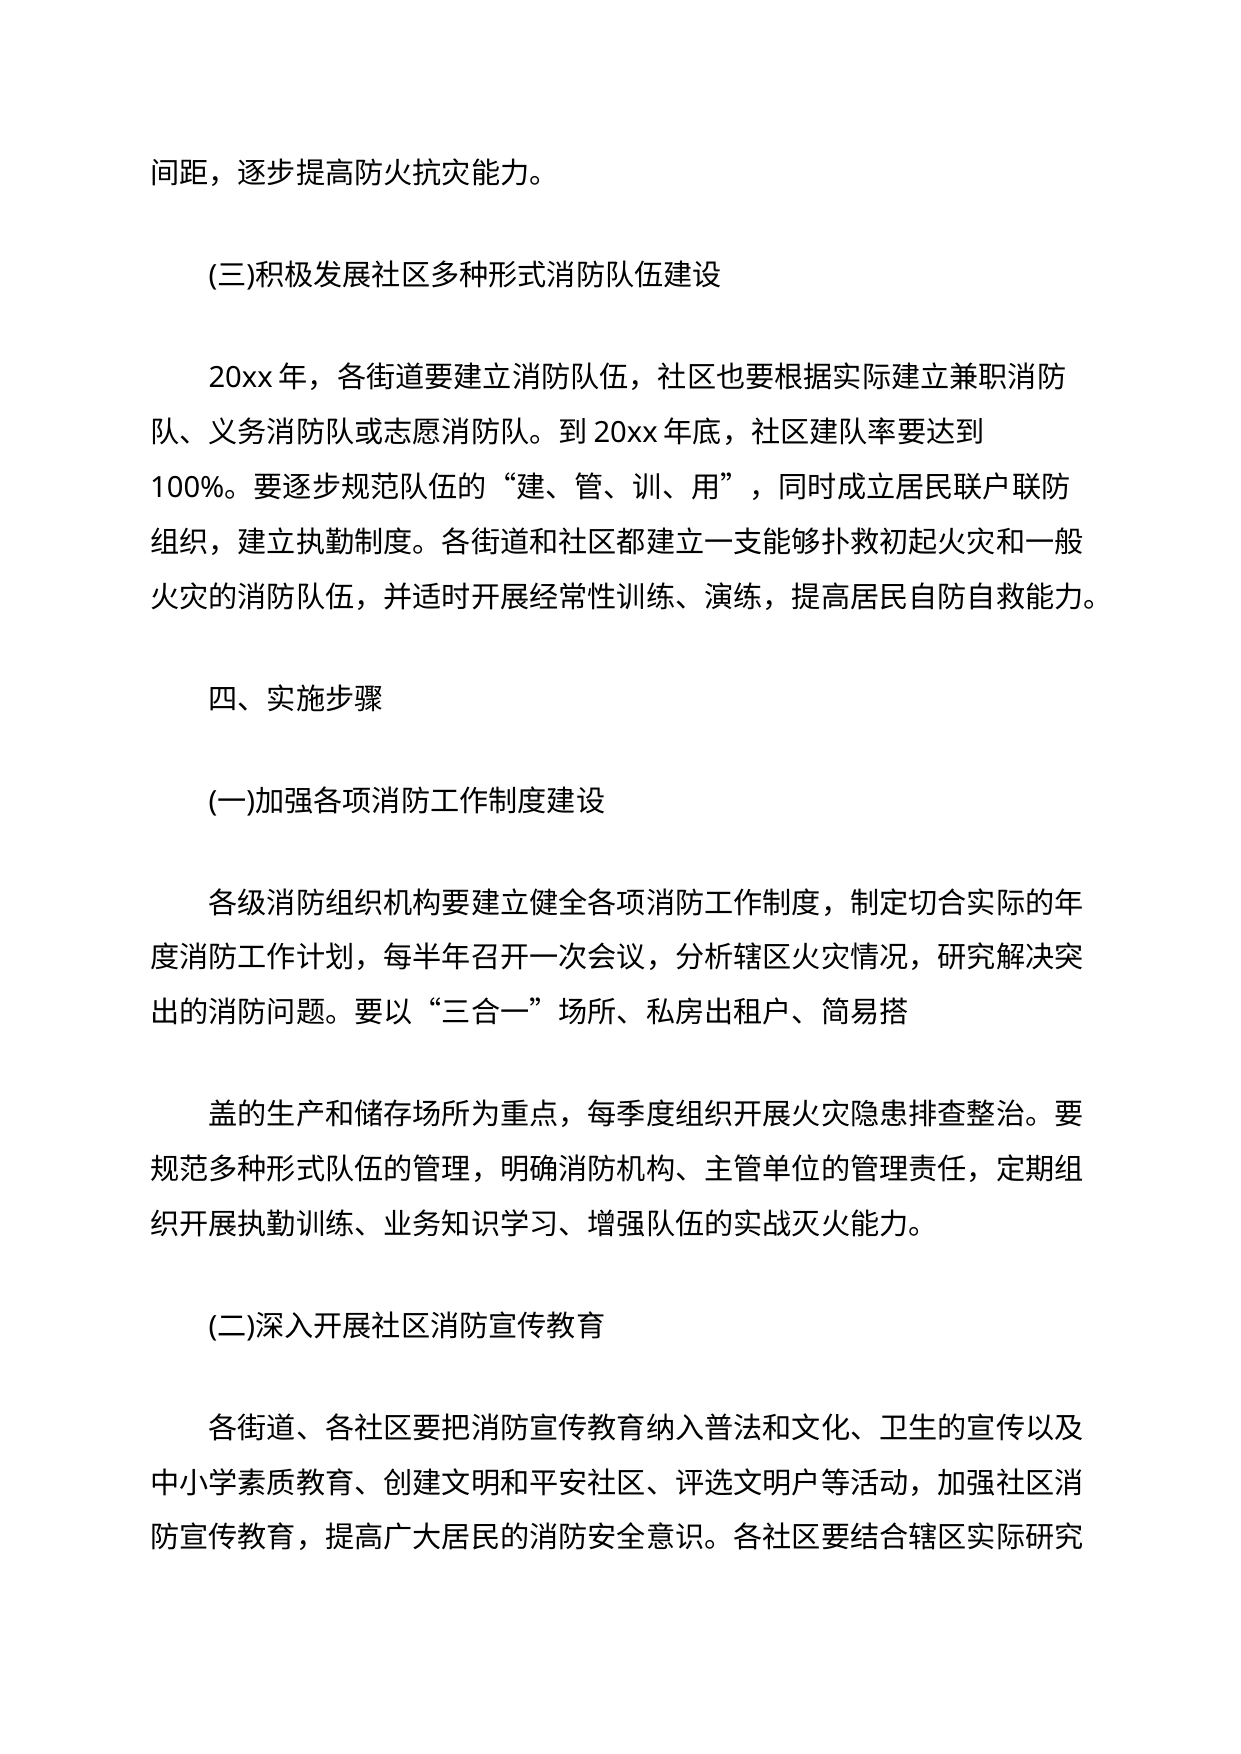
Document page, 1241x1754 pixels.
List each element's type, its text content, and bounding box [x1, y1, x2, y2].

text (一)加强各项消防工作制度建设 [150, 777, 1090, 819]
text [150, 150, 1090, 192]
text 四、实施步骤 [150, 675, 1090, 718]
text 20xx年，各街道要建立消防队伍，社区也要根据实际建立兼职消防队、义务消防队或志愿消防队。到20xx年底，社区建队率要达到100%。要逐步规范队伍的“建、管、训、用”，同时成立居民联户联防组织，建立执勤制度。各街道和社区都建立一支能够扑救初起火灾和一般火灾的消防队伍，并适时开展经常性训练、演练，提高居民自防自救能力。 [150, 354, 1090, 616]
text 各级消防组织机构要建立健全各项消防工作制度，制定切合实际的年度消防工作计划，每半年召开一次会议，分析辖区火灾情况，研究解决突出的消防问题。要以“三合一”场所、私房出租户、简易搭 [150, 879, 1090, 1031]
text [150, 1404, 1090, 1556]
text (三)积极发展社区多种形式消防队伍建设 [150, 252, 1090, 294]
text (二)深入开展社区消防宣传教育 [150, 1302, 1090, 1345]
text 盖的生产和储存场所为重点，每季度组织开展火灾隐患排查整治。要规范多种形式队伍的管理，明确消防机构、主管单位的管理责任，定期组织开展执勤训练、业务知识学习、增强队伍的实战灭火能力。 [150, 1091, 1090, 1243]
